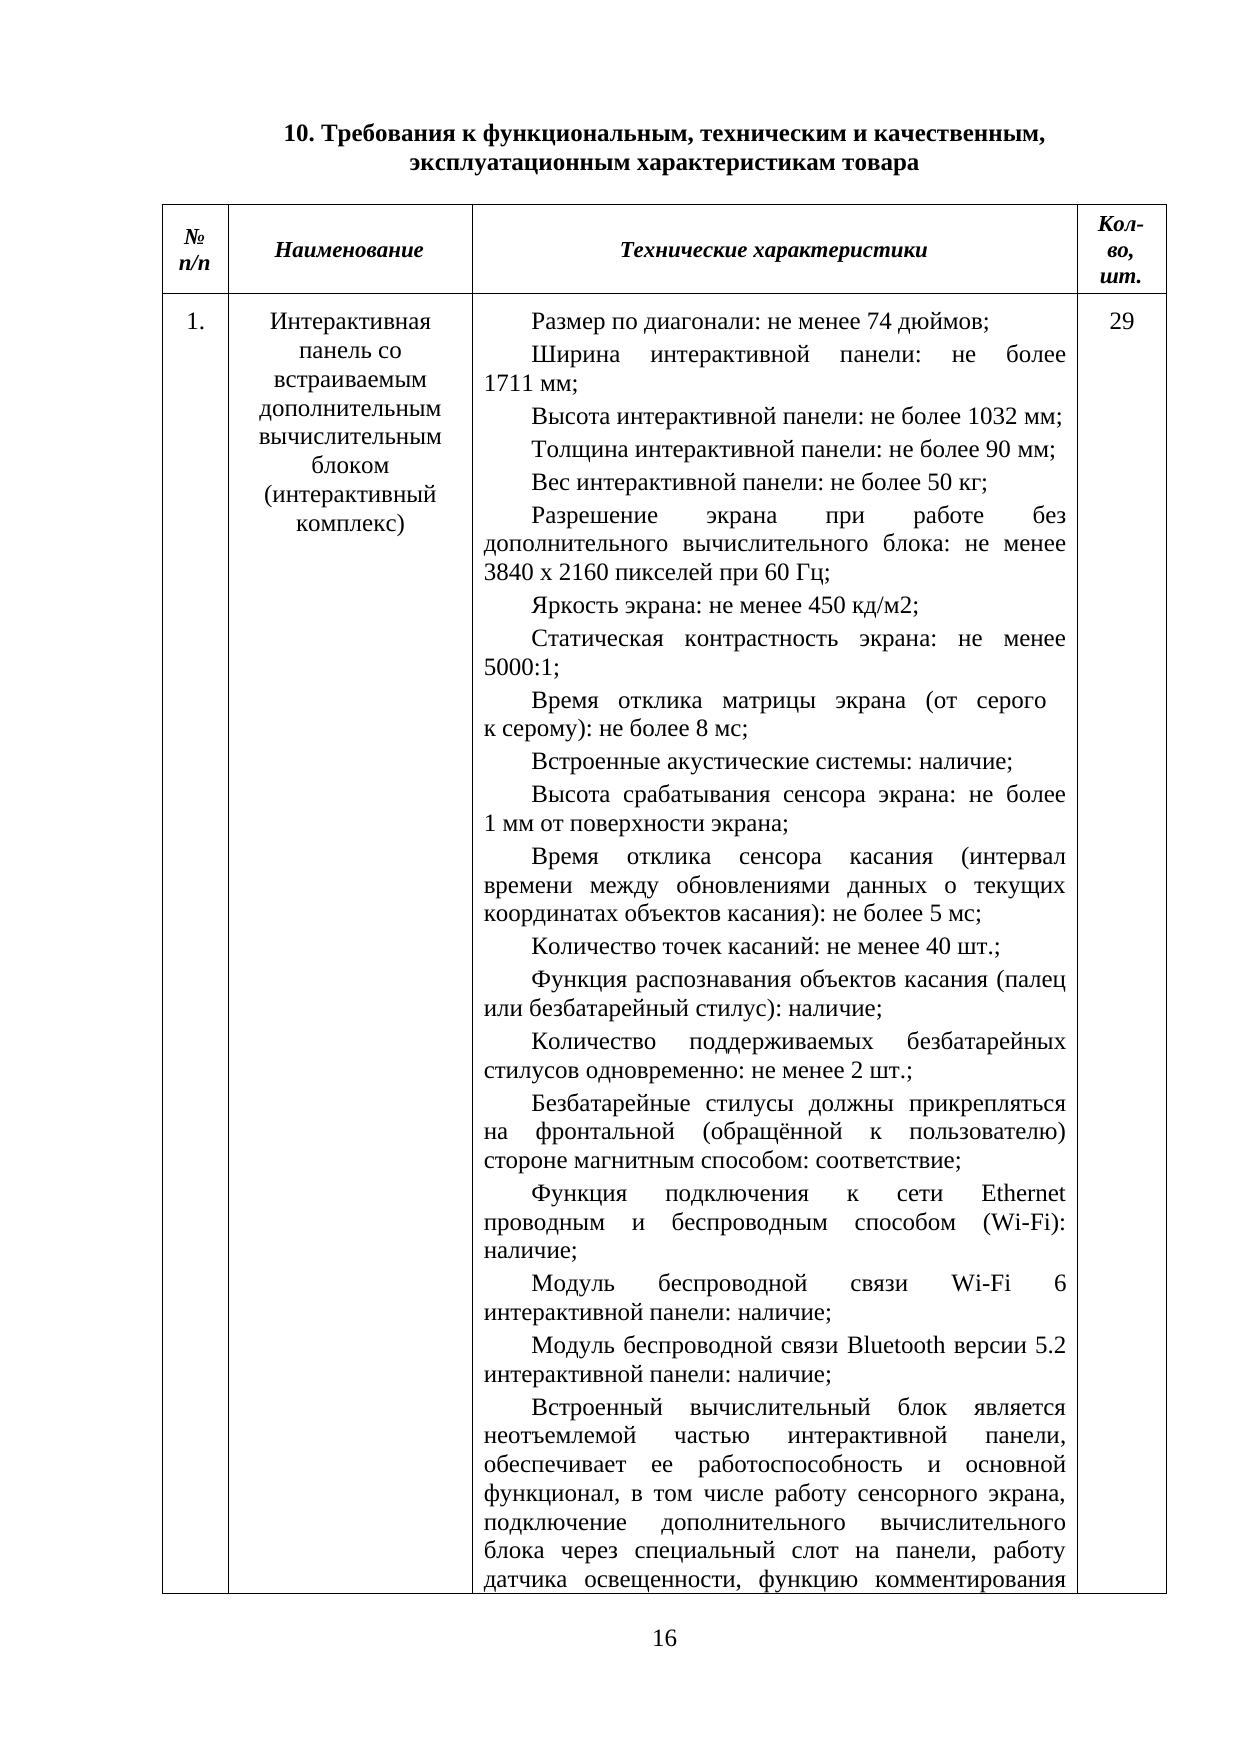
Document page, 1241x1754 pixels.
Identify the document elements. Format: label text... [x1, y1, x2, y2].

table_cell 1. [163, 294, 228, 1593]
table_header Наименование [229, 205, 472, 293]
text 10. Требования к функциональным, техническим и качественным, эксплуатационным характеристикам товара [177, 118, 1152, 176]
table_header Технические характеристики [473, 205, 1077, 293]
table_header Кол-во, шт. [1078, 205, 1166, 293]
table_cell 29 [1078, 294, 1166, 1593]
table_header № п/п [163, 205, 228, 293]
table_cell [229, 294, 472, 1593]
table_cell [473, 294, 1077, 1593]
